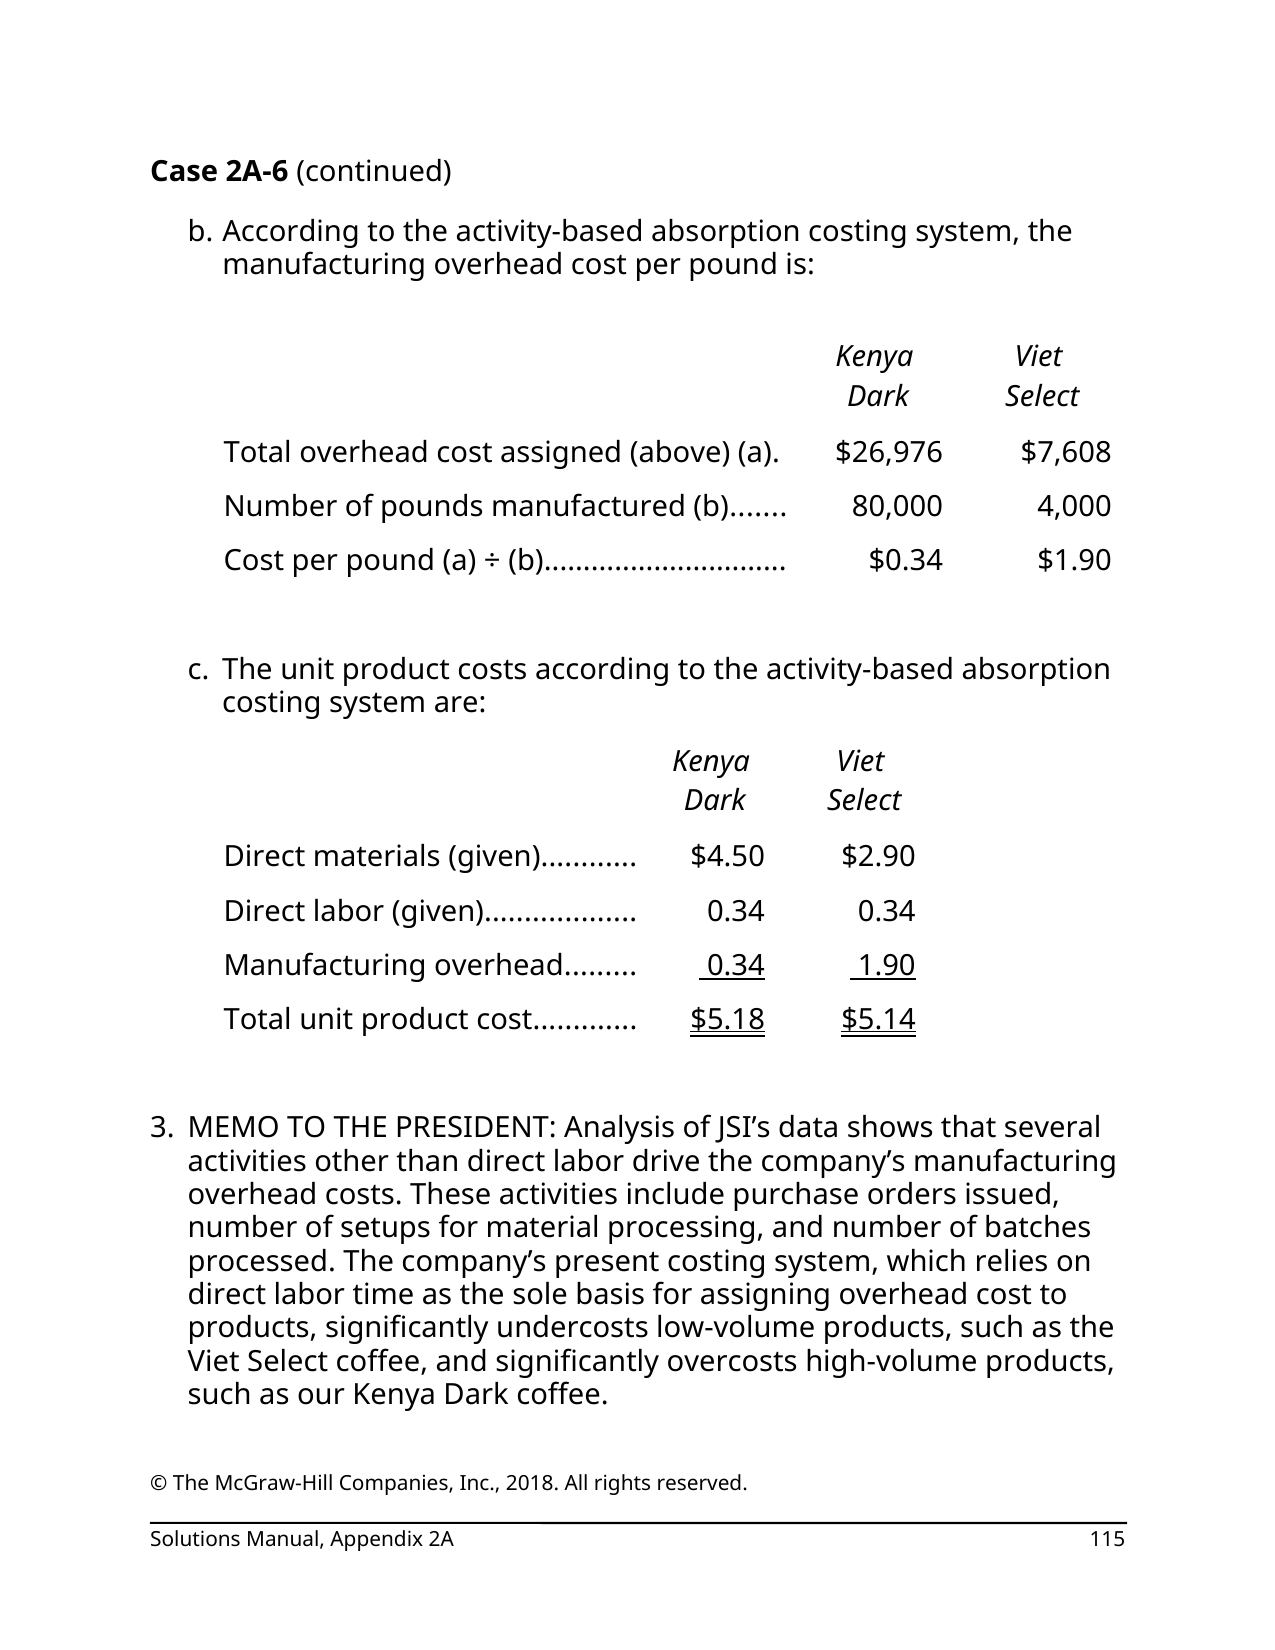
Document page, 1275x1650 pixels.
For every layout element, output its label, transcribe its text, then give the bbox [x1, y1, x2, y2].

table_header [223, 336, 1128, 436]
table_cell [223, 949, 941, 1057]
text Case 2A-6 (continued) [150, 150, 1125, 190]
text b. According to the activity-based absorption costing system, the manufacturing overhead cost per pound is: [150, 215, 1125, 281]
text 3. MEMO TO THE PRESIDENT: Analysis of JSI’s data shows that several activities other than direct labor drive the company’s manufacturing overhead costs. These activities include purchase orders issued, number of setups for material processing, and number of batches processed. The company’s present costing system, which relies on direct labor time as the sole basis for assigning overhead cost to products, significantly undercosts low-volume products, such as the Viet Select coffee, and significantly overcosts high-volume products, such as our Kenya Dark coffee. [150, 1111, 1125, 1411]
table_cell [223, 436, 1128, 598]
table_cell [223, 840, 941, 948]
text c. The unit product costs according to the activity-based absorption costing system are: [150, 652, 1125, 719]
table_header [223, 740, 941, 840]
